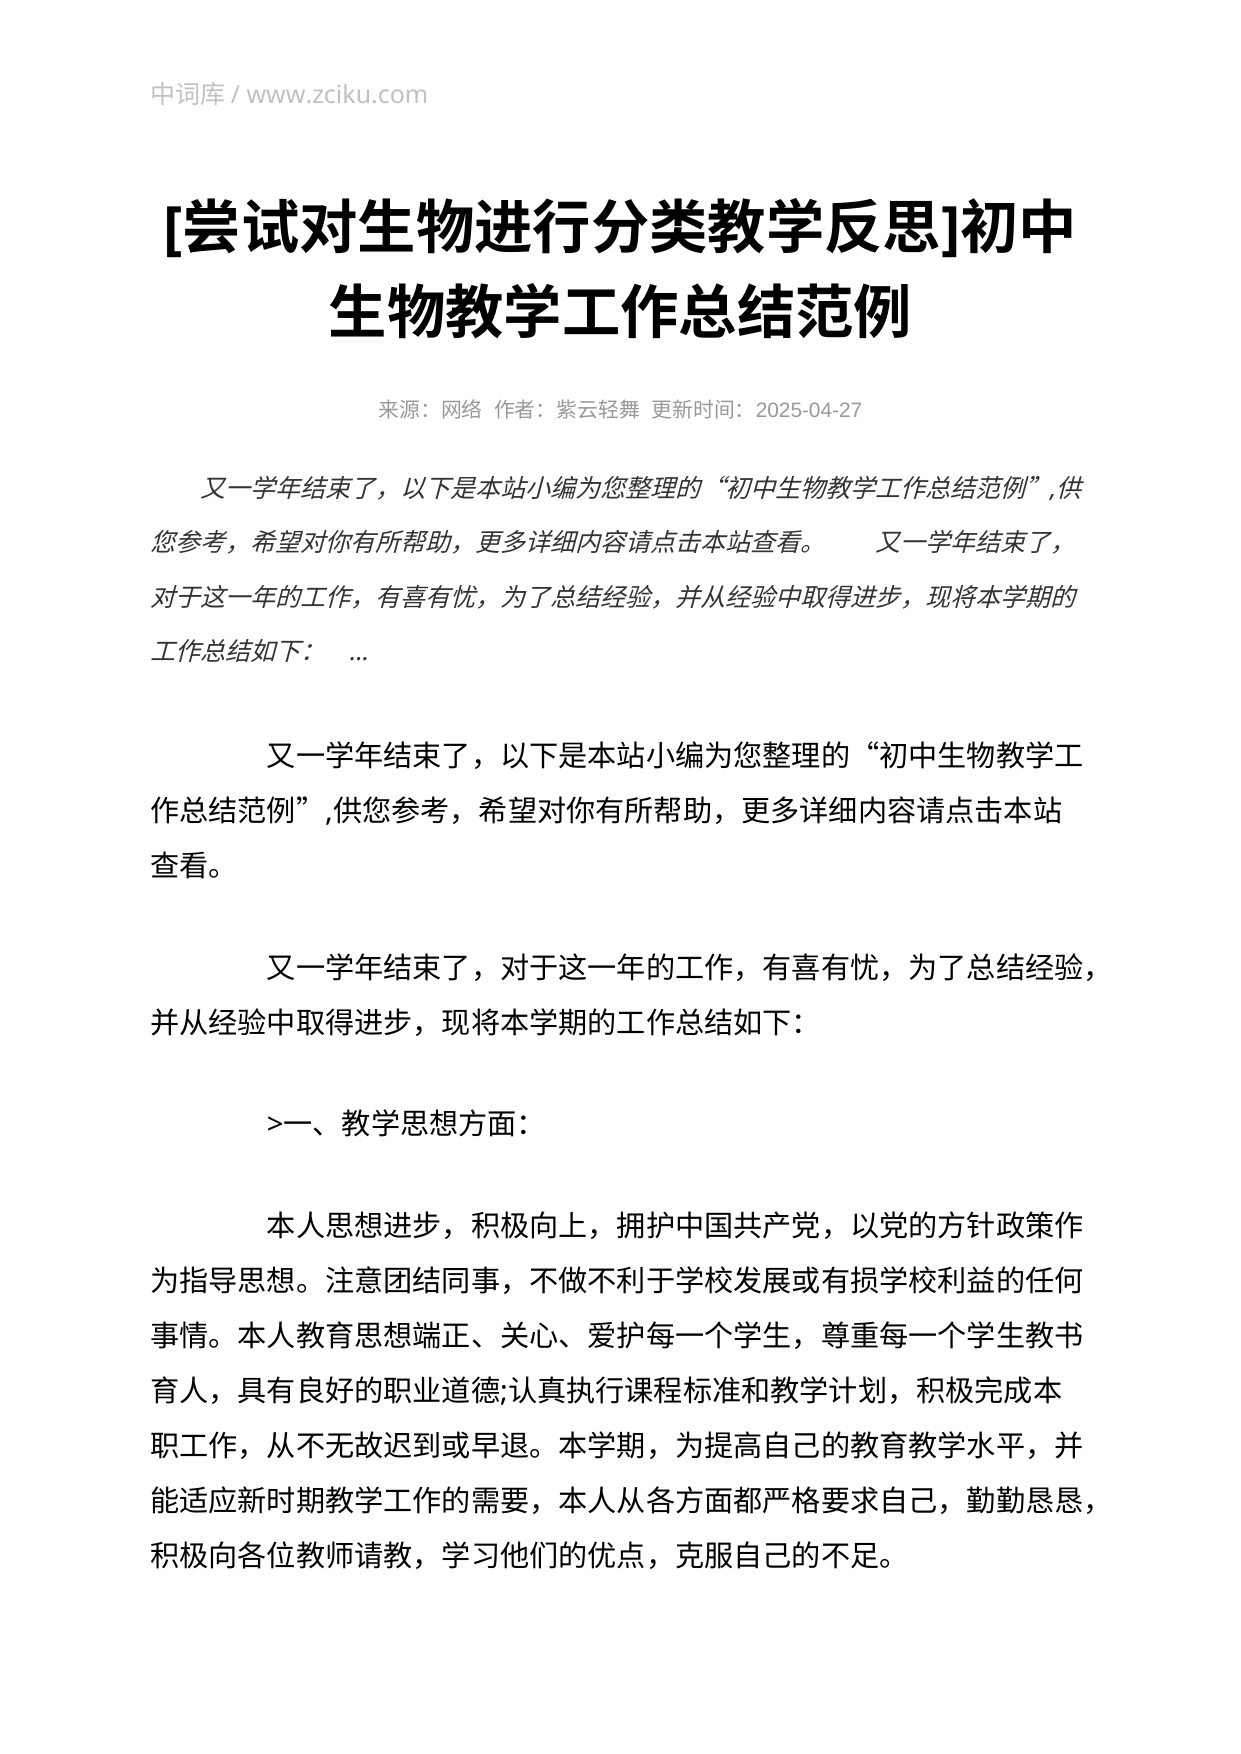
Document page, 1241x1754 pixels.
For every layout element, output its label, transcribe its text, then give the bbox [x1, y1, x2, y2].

subtitle [尝试对生物进行分类教学反思]初中生物教学工作总结范例 [150, 181, 1090, 351]
text 本人思想进步，积极向上，拥护中国共产党，以党的方针政策作为指导思想。注意团结同事，不做不利于学校发展或有损学校利益的任何事情。本人教育思想端正、关心、爱护每一个学生，尊重每一个学生教书育人，具有良好的职业道德;认真执行课程标准和教学计划，积极完成本职工作，从不无故迟到或早退。本学期，为提高自己的教育教学水平，并能适应新时期教学工作的需要，本人从各方面都严格要求自己，勤勤恳恳，积极向各位教师请教，学习他们的优点，克服自己的不足。 [150, 1203, 1090, 1575]
text 来源：网络 作者：紫云轻舞 更新时间：2025-04-27 [150, 397, 1090, 421]
text 又一学年结束了，以下是本站小编为您整理的“初中生物教学工作总结范例”,供您参考，希望对你有所帮助，更多详细内容请点击本站查看。 又一学年结束了，对于这一年的工作，有喜有忧，为了总结经验，并从经验中取得进步，现将本学期的工作总结如下： ... [150, 468, 1090, 668]
text 又一学年结束了，以下是本站小编为您整理的“初中生物教学工作总结范例”,供您参考，希望对你有所帮助，更多详细内容请点击本站查看。 [150, 733, 1090, 885]
text 又一学年结束了，对于这一年的工作，有喜有忧，为了总结经验，并从经验中取得进步，现将本学期的工作总结如下： [150, 944, 1090, 1041]
text >一、教学思想方面： [150, 1101, 1090, 1143]
